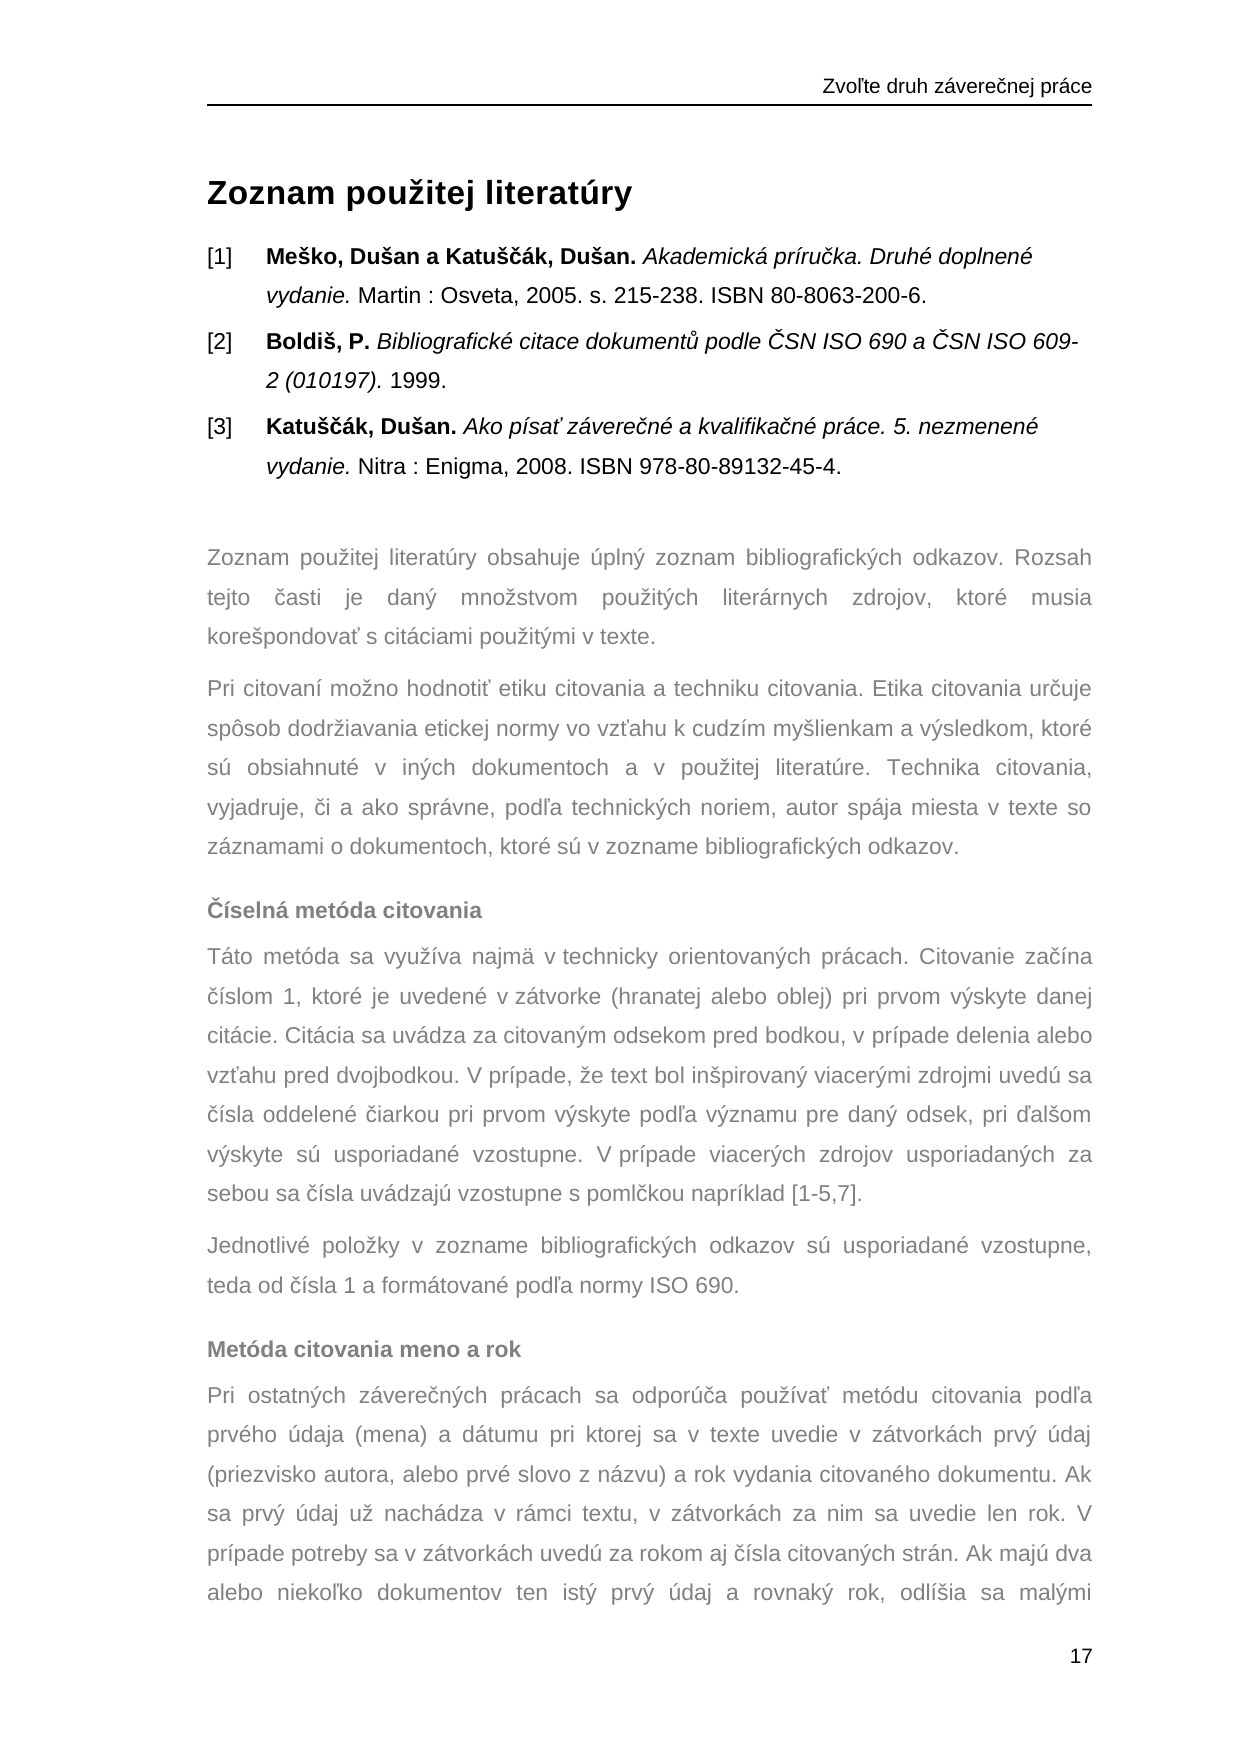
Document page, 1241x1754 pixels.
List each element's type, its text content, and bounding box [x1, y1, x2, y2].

subtitle Číselná metóda citovania [207, 897, 1092, 924]
text Jednotlivé položky v zozname bibliografických odkazov sú usporiadané vzostupne, teda od čísla 1 a formátované podľa normy ISO 690. [207, 1232, 1092, 1298]
text Táto metóda sa využíva najmä v technicky orientovaných prácach. Citovanie začína číslom 1, ktoré je uvedené v zátvorke (hranatej alebo oblej) pri prvom výskyte danej citácie. Citácia sa uvádza za citovaným odsekom pred bodkou, v prípade delenia alebo vzťahu pred dvojbodkou. V prípade, že text bol inšpirovaný viacerými zdrojmi uvedú sa čísla oddelené čiarkou pri prvom výskyte podľa významu pre daný odsek, pri ďalšom výskyte sú usporiadané vzostupne. V prípade viacerých zdrojov usporiadaných za sebou sa čísla uvádzajú vzostupne s pomlčkou napríklad [1-5,7]. [207, 943, 1092, 1206]
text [207, 1382, 1092, 1606]
text Zoznam použitej literatúry [207, 173, 1092, 211]
text Zoznam použitej literatúry obsahuje úplný zoznam bibliografických odkazov. Rozsah tejto časti je daný množstvom použitých literárnych zdrojov, ktoré musia korešpondovať s citáciami použitými v texte. [207, 544, 1092, 649]
text Pri citovaní možno hodnotiť etiku citovania a techniku citovania. Etika citovania určuje spôsob dodržiavania etickej normy vo vzťahu k cudzím myšlienkam a výsledkom, ktoré sú obsiahnuté v iných dokumentoch a v použitej literatúre. Technika citovania, vyjadruje, či a ako správne, podľa technických noriem, autor spája miesta v texte so záznamami o dokumentoch, ktoré sú v zozname bibliografických odkazov. [207, 675, 1092, 859]
subtitle Metóda citovania meno a rok [207, 1336, 1092, 1362]
text Boldiš, P. Bibliografické citace dokumentů podle ČSN ISO 690 a ČSN ISO 609-2 (010197). 1999. [207, 328, 1092, 394]
text Meško, Dušan a Katuščák, Dušan. Akademická príručka. Druhé doplnené vydanie. Martin : Osveta, 2005. s. 215-238. ISBN 80-8063-200-6. [207, 243, 1092, 309]
text Katuščák, Dušan. Ako písať záverečné a kvalifikačné práce. 5. nezmenené vydanie. Nitra : Enigma, 2008. ISBN 978-80-89132-45-4. [207, 413, 1092, 479]
